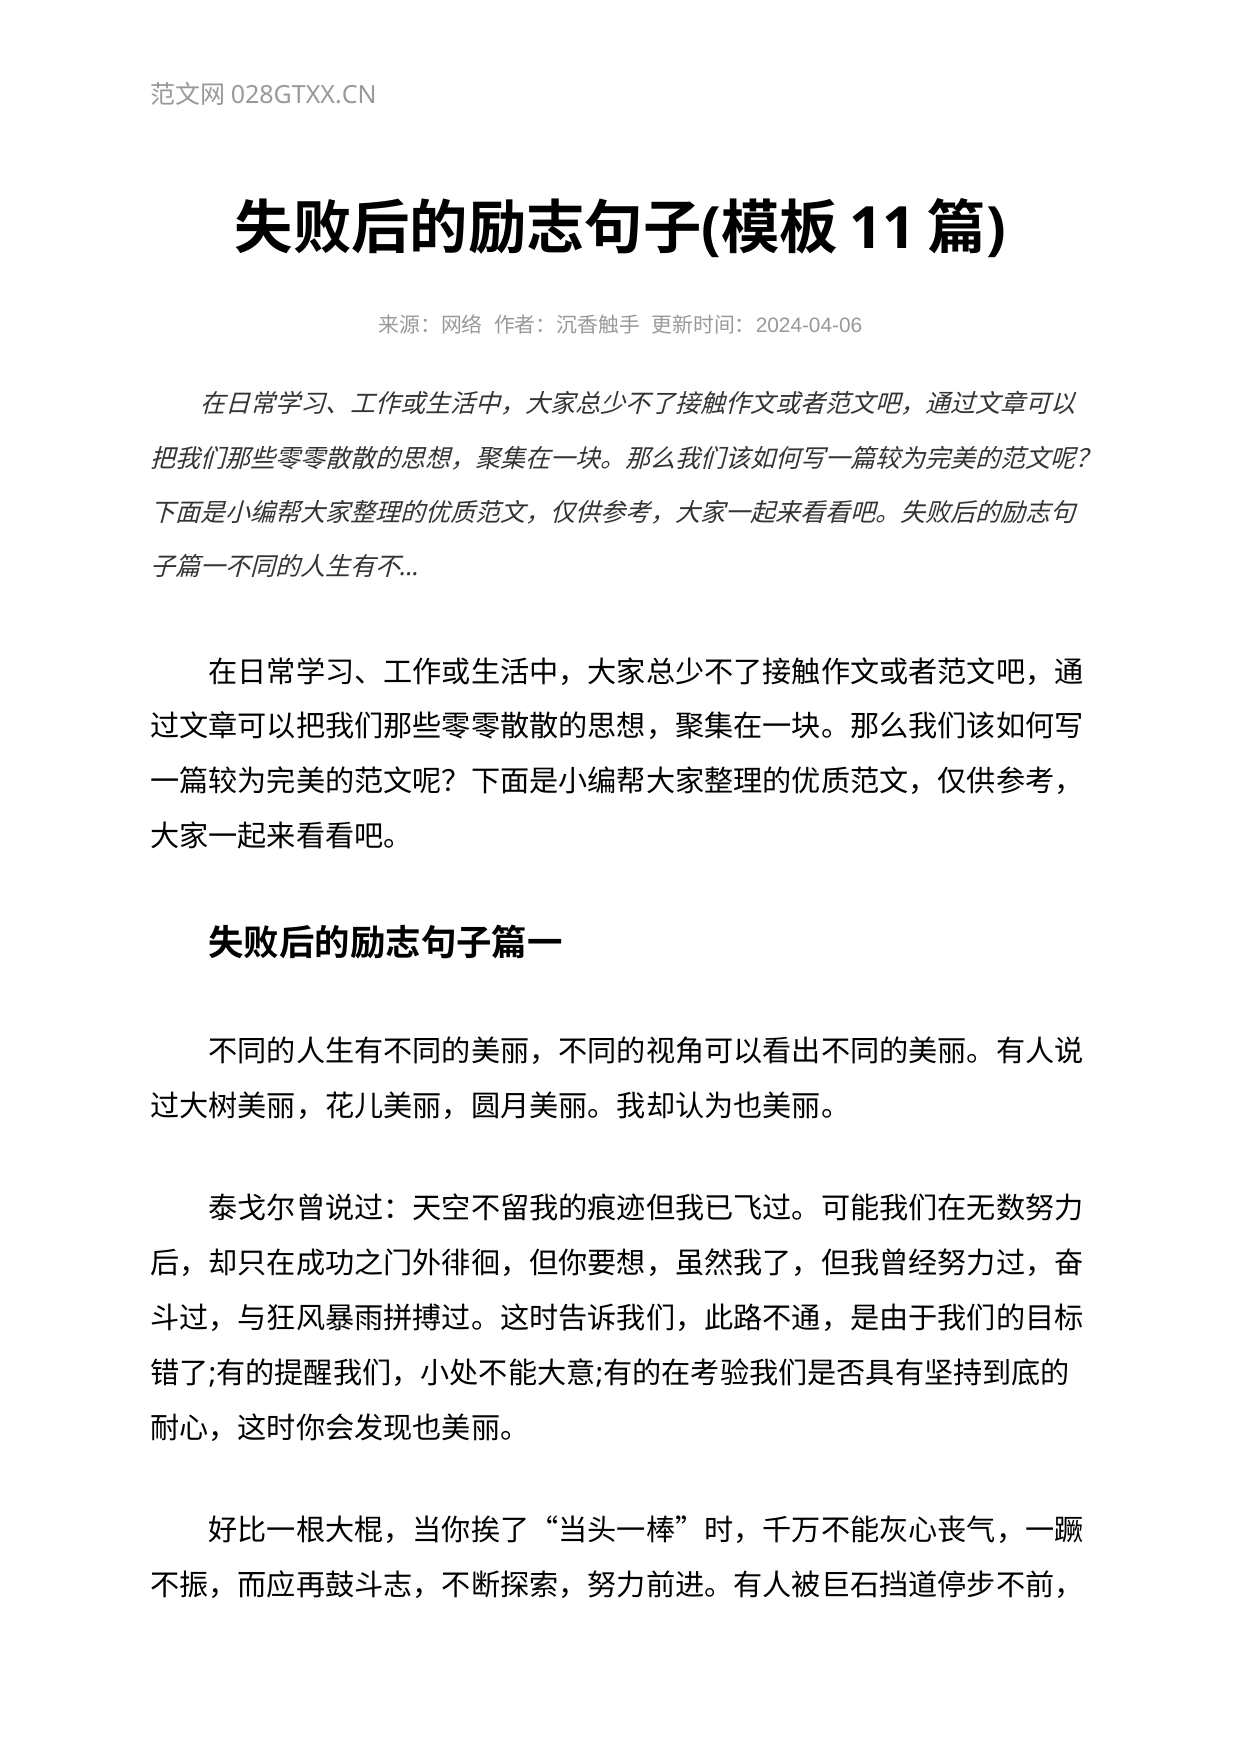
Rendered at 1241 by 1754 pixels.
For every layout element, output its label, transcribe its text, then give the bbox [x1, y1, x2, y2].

text 来源：网络 作者：沉香触手 更新时间：2024-04-06 [150, 313, 1090, 337]
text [150, 1506, 1090, 1603]
text 失败后的励志句子篇一 [150, 914, 1090, 966]
text 不同的人生有不同的美丽，不同的视角可以看出不同的美丽。有人说过大树美丽，花儿美丽，圆月美丽。我却认为也美丽。 [150, 1028, 1090, 1125]
text 泰戈尔曾说过：天空不留我的痕迹但我已飞过。可能我们在无数努力后，却只在成功之门外徘徊，但你要想，虽然我了，但我曾经努力过，奋斗过，与狂风暴雨拼搏过。这时告诉我们，此路不通，是由于我们的目标错了;有的提醒我们，小处不能大意;有的在考验我们是否具有坚持到底的耐心，这时你会发现也美丽。 [150, 1185, 1090, 1447]
text 在日常学习、工作或生活中，大家总少不了接触作文或者范文吧，通过文章可以把我们那些零零散散的思想，聚集在一块。那么我们该如何写一篇较为完美的范文呢？下面是小编帮大家整理的优质范文，仅供参考，大家一起来看看吧。 [150, 648, 1090, 855]
subtitle 失败后的励志句子(模板11篇) [150, 181, 1090, 266]
text 在日常学习、工作或生活中，大家总少不了接触作文或者范文吧，通过文章可以把我们那些零零散散的思想，聚集在一块。那么我们该如何写一篇较为完美的范文呢？下面是小编帮大家整理的优质范文，仅供参考，大家一起来看看吧。失败后的励志句子篇一不同的人生有不... [150, 384, 1090, 583]
